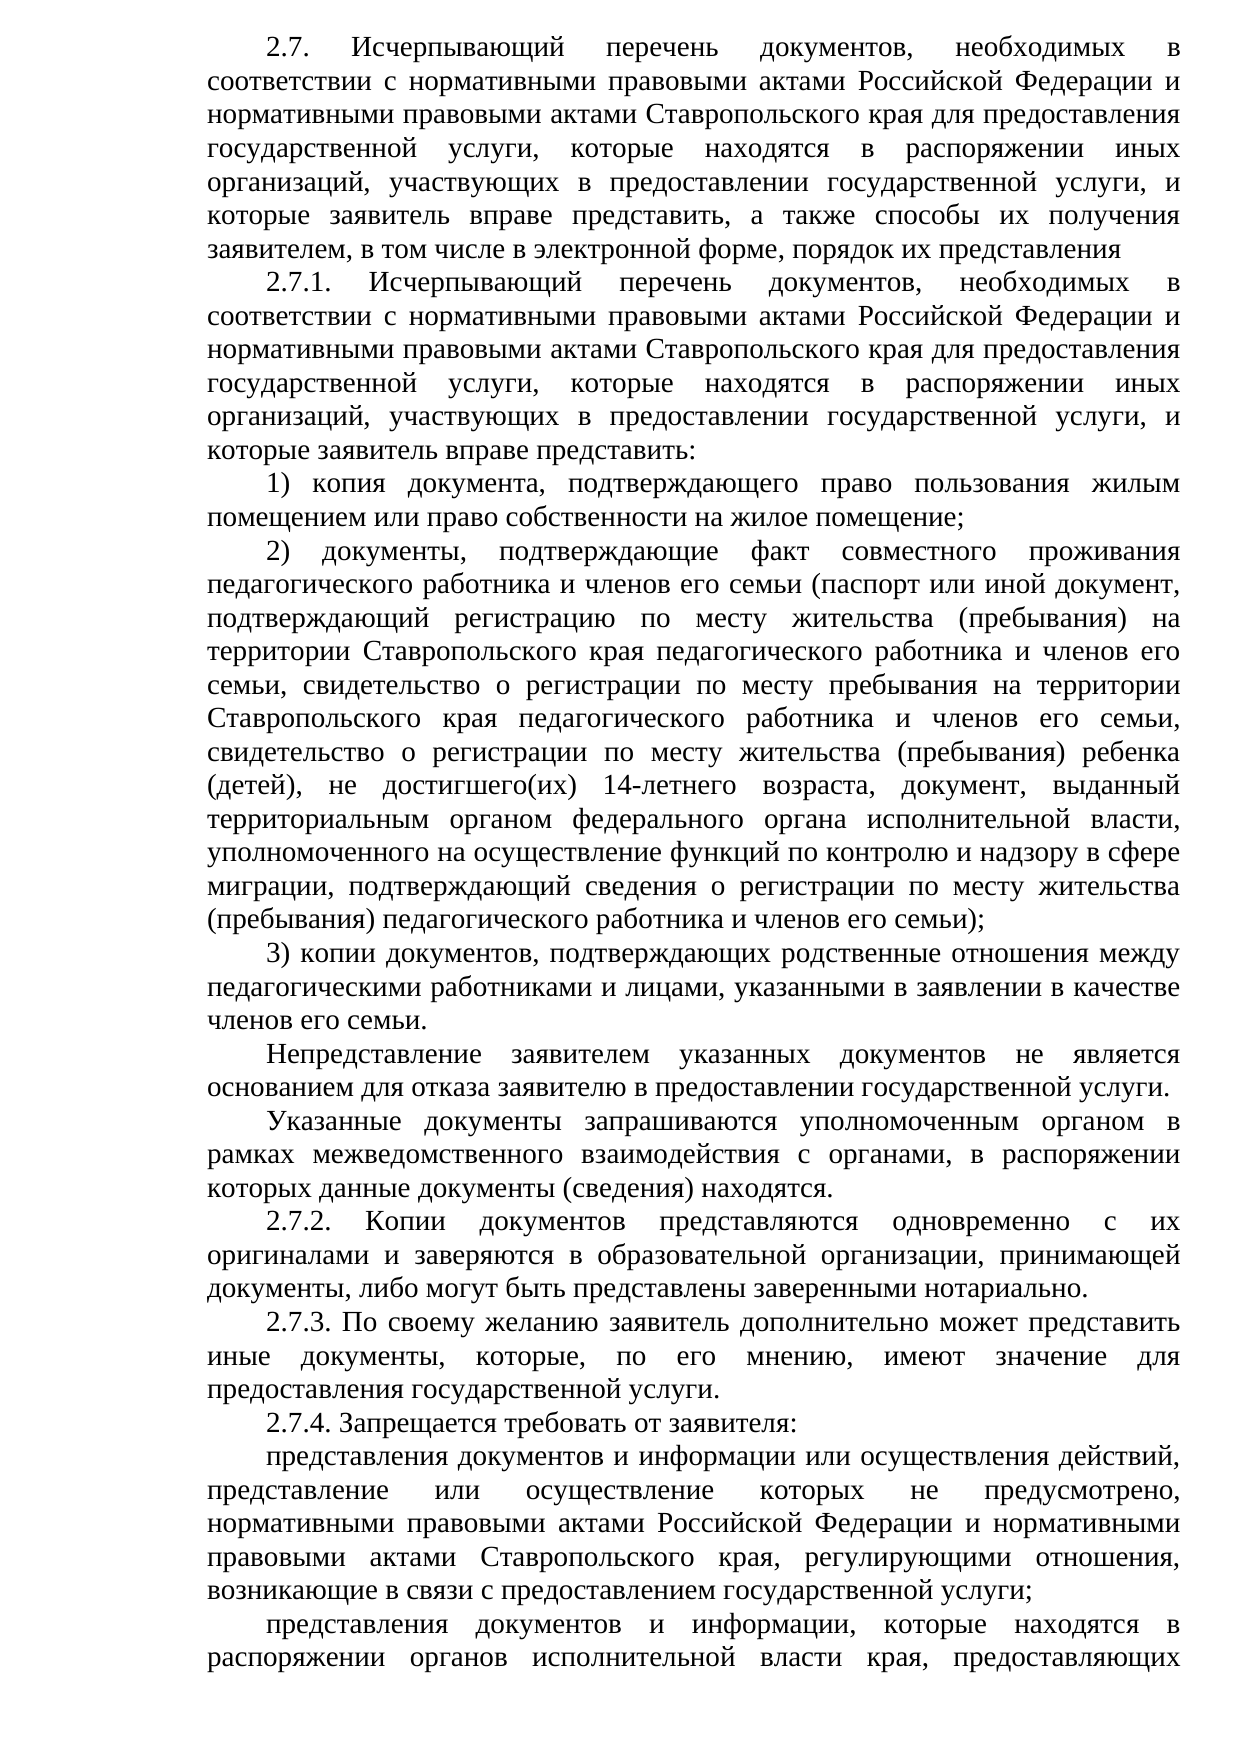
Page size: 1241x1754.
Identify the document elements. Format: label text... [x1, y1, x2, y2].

text 2.7.3. По своему желанию заявитель дополнительно может представить иные документы, которые, по его мнению, имеют значение для предоставления государственной услуги. [207, 1304, 1181, 1405]
text 2) документы, подтверждающие факт совместного проживания педагогического работника и членов его семьи (паспорт или иной документ, подтверждающий регистрацию по месту жительства (пребывания) на территории Ставропольского края педагогического работника и членов его семьи, свидетельство о регистрации по месту пребывания на территории Ставропольского края педагогического работника и членов его семьи, свидетельство о регистрации по месту жительства (пребывания) ребенка (детей), не достигшего(их) 14-летнего возраста, документ, выданный территориальным органом федерального органа исполнительной власти, уполномоченного на осуществление функций по контролю и надзору в сфере миграции, подтверждающий сведения о регистрации по месту жительства (пребывания) педагогического работника и членов его семьи); [207, 533, 1181, 935]
text 2.7. Исчерпывающий перечень документов, необходимых в соответствии с нормативными правовыми актами Российской Федерации и нормативными правовыми актами Ставропольского края для предоставления государственной услуги, которые находятся в распоряжении иных организаций, участвующих в предоставлении государственной услуги, и которые заявитель вправе представить, а также способы их получения заявителем, в том числе в электронной форме, порядок их представления [207, 29, 1181, 264]
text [207, 1606, 1181, 1673]
text 3) копии документов, подтверждающих родственные отношения между педагогическими работниками и лицами, указанными в заявлении в качестве членов его семьи. [207, 935, 1181, 1036]
text Непредставление заявителем указанных документов не является основанием для отказа заявителю в предоставлении государственной услуги. [207, 1036, 1181, 1103]
text Указанные документы запрашиваются уполномоченным органом в рамках межведомственного взаимодействия с органами, в распоряжении которых данные документы (сведения) находятся. [207, 1103, 1181, 1203]
text 1) копия документа, подтверждающего право пользования жилым помещением или право собственности на жилое помещение; [207, 466, 1181, 533]
text представления документов и информации или осуществления действий, представление или осуществление которых не предусмотрено, нормативными правовыми актами Российской Федерации и нормативными правовыми актами Ставропольского края, регулирующими отношения, возникающие в связи с предоставлением государственной услуги; [207, 1438, 1181, 1606]
text 2.7.1. Исчерпывающий перечень документов, необходимых в соответствии с нормативными правовыми актами Российской Федерации и нормативными правовыми актами Ставропольского края для предоставления государственной услуги, которые находятся в распоряжении иных организаций, участвующих в предоставлении государственной услуги, и которые заявитель вправе представить: [207, 264, 1181, 466]
text 2.7.4. Запрещается требовать от заявителя: [207, 1405, 1181, 1438]
text 2.7.2. Копии документов представляются одновременно с их оригиналами и заверяются в образовательной организации, принимающей документы, либо могут быть представлены заверенными нотариально. [207, 1203, 1181, 1304]
